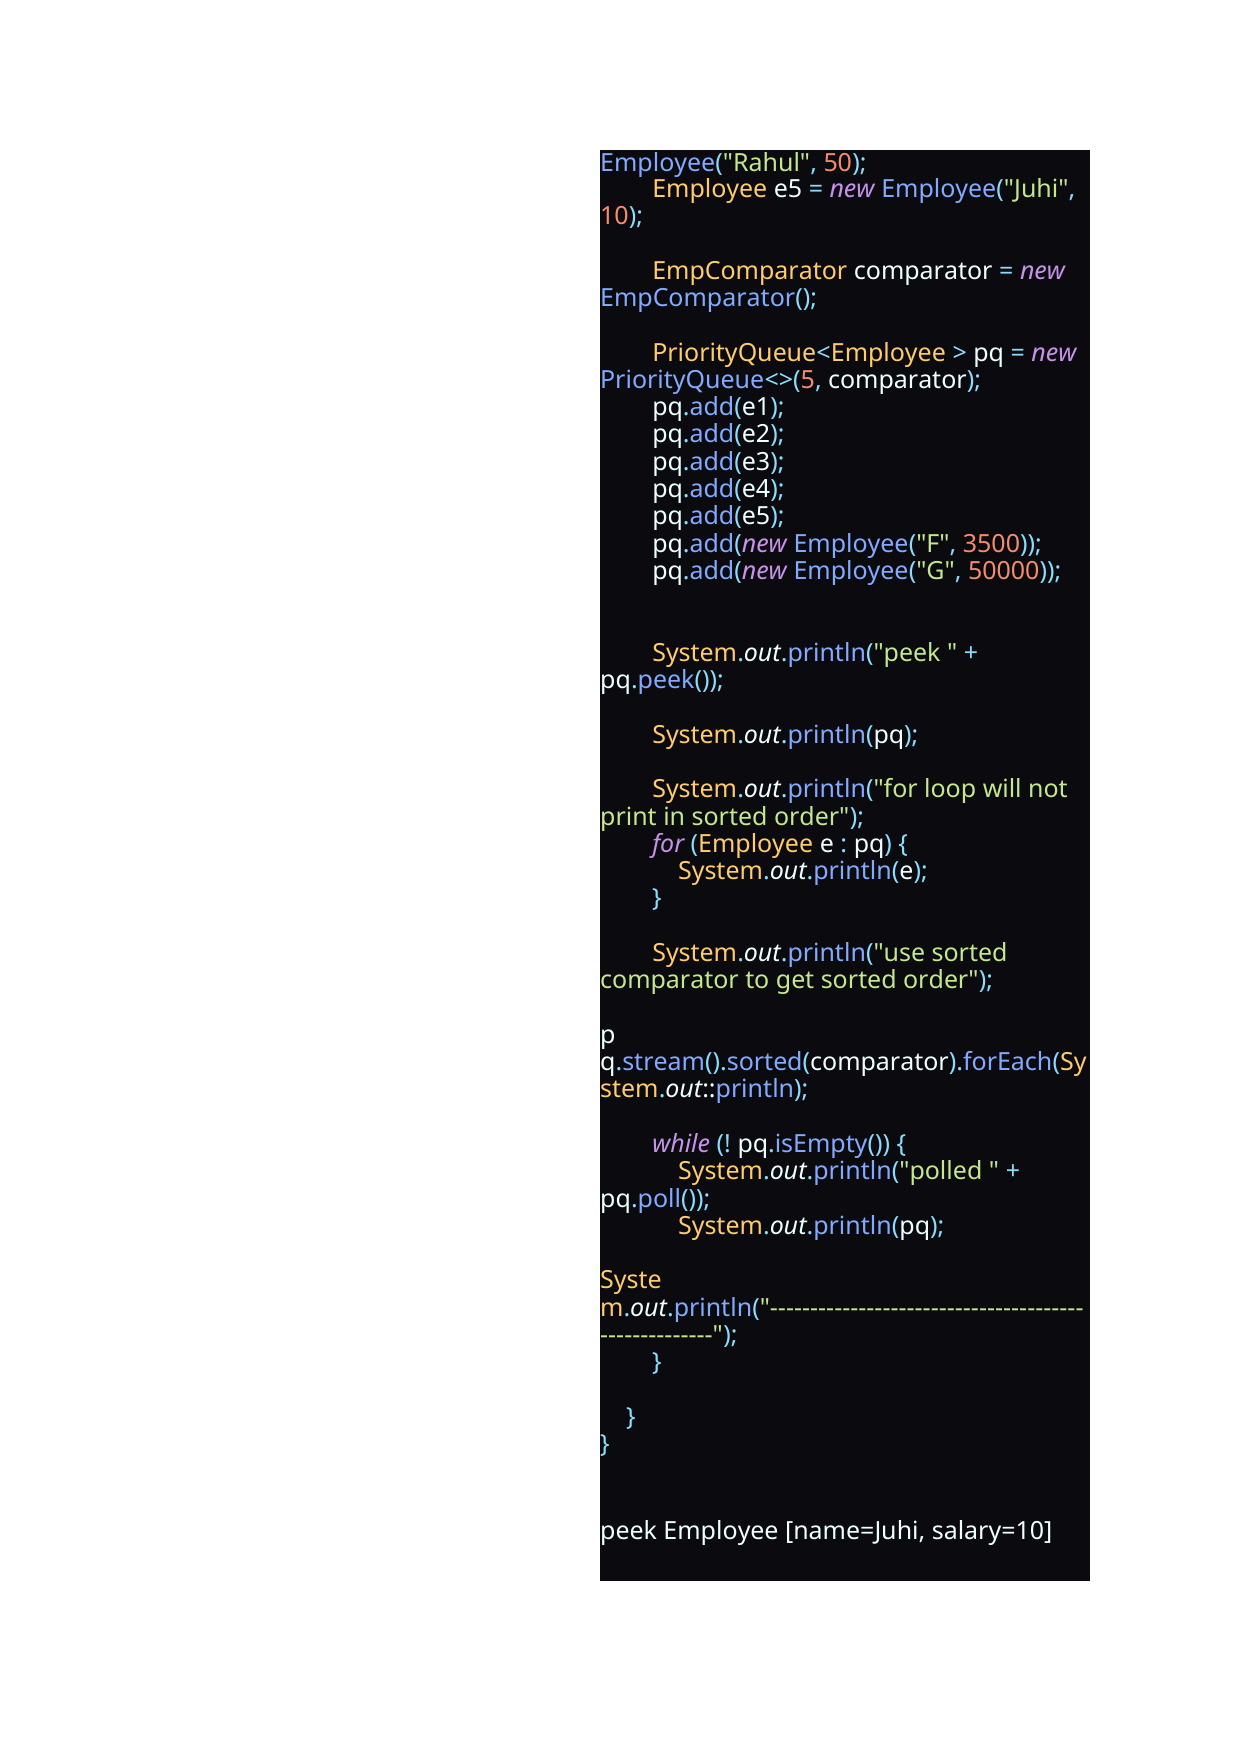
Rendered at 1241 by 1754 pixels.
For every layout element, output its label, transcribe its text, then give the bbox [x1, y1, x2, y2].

text peek Employee [name=Juhi, salary=10] [600, 1513, 1090, 1547]
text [600, 150, 1090, 1479]
